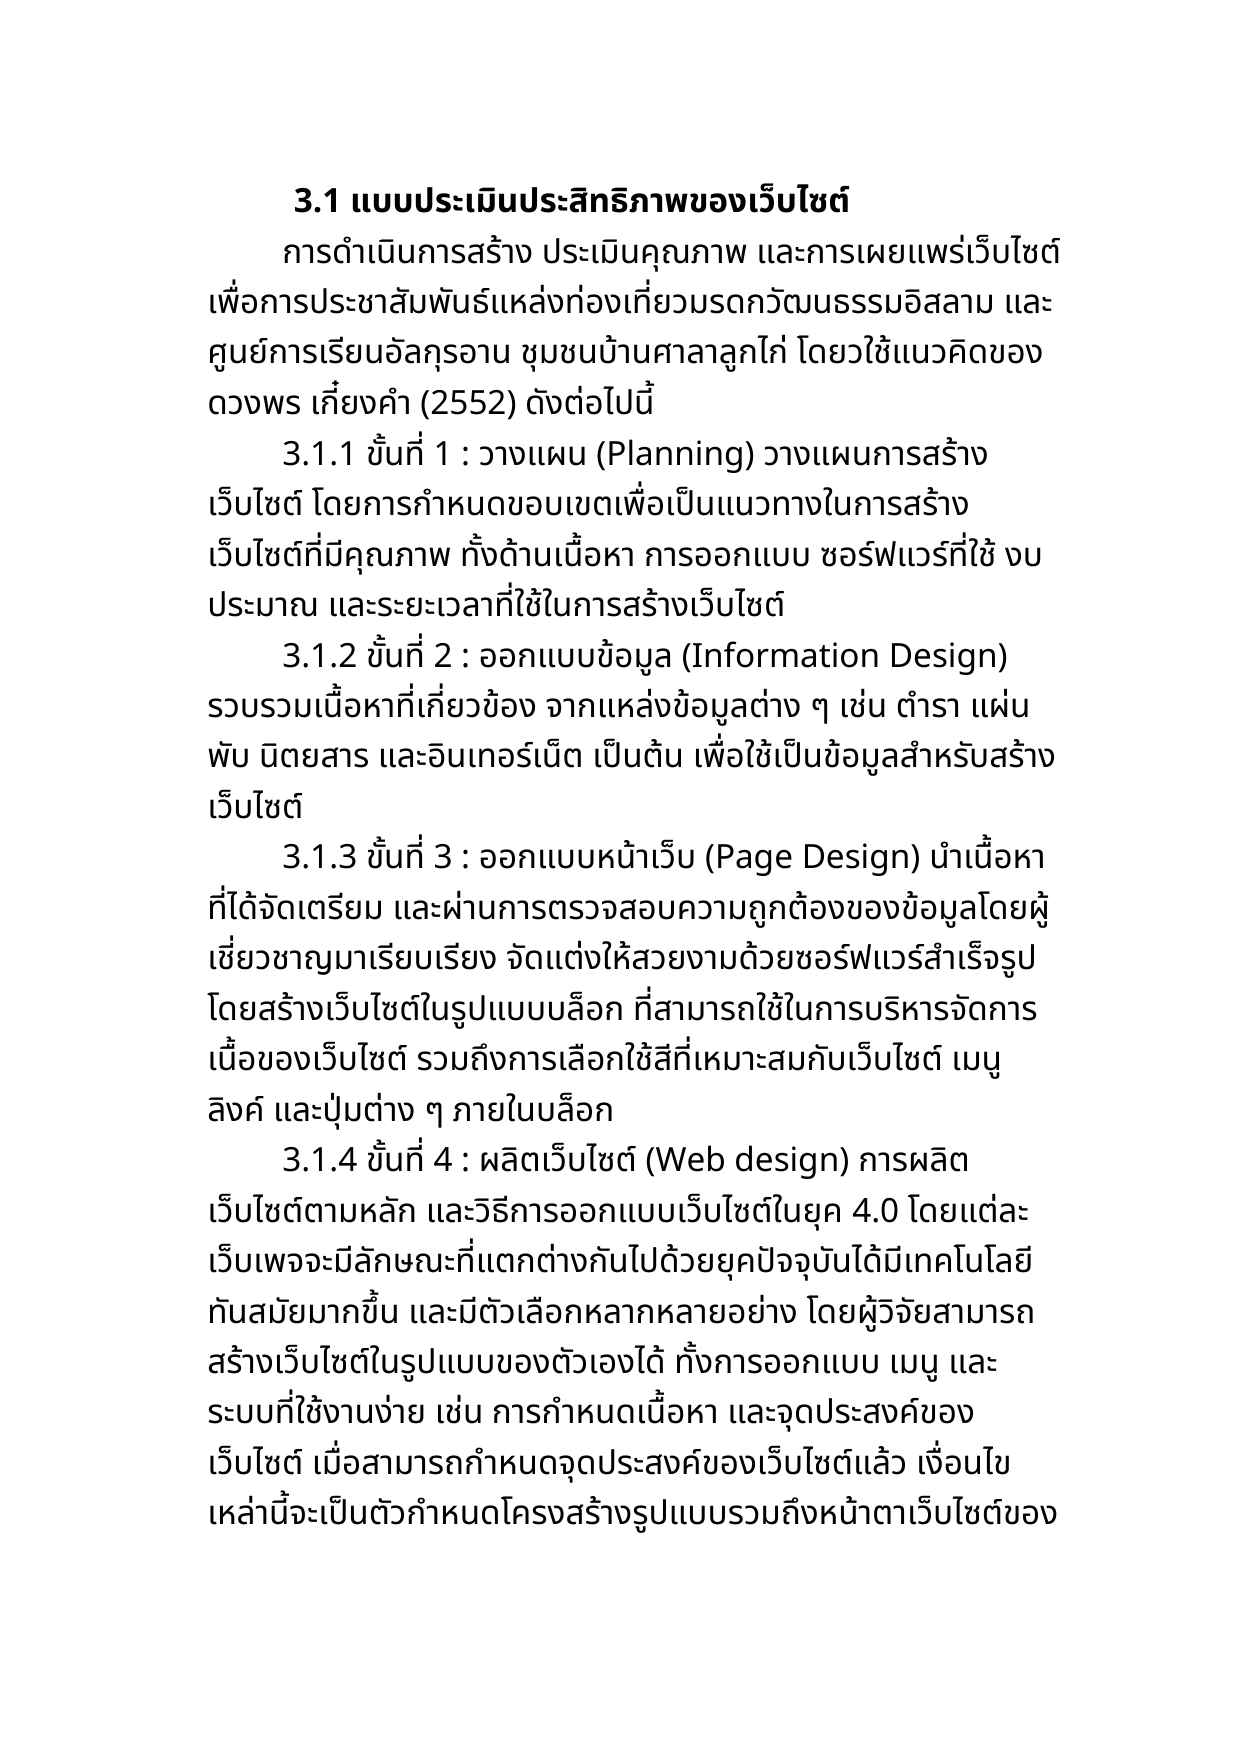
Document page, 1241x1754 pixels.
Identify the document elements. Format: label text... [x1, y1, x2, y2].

text 3.1.1 ขั้นที่ 1 : วางแผน (Planning) วางแผนการสร้างเว็บไซต์ โดยการกำหนดขอบเขตเพื่อเป็นแนวทางในการสร้างเว็บไซต์ที่มีคุณภาพ ทั้งด้านเนื้อหา การออกแบบ ซอร์ฟแวร์ที่ใช้ งบประมาณ และระยะเวลาที่ใช้ในการสร้างเว็บไซต์ [207, 429, 1063, 631]
text 3.1.3 ขั้นที่ 3 : ออกแบบหน้าเว็บ (Page Design) นำเนื้อหาที่ได้จัดเตรียม และผ่านการตรวจสอบความถูกต้องของข้อมูลโดยผู้เชี่ยวชาญมาเรียบเรียง จัดแต่งให้สวยงามด้วยซอร์ฟแวร์สำเร็จรูป โดยสร้างเว็บไซต์ในรูปแบบบล็อก ที่สามารถใช้ในการบริหารจัดการเนื้อของเว็บไซต์ รวมถึงการเลือกใช้สีที่เหมาะสมกับเว็บไซต์ เมนู ลิงค์ และปุ่มต่าง ๆ ภายในบล็อก [207, 833, 1063, 1136]
text การดำเนินการสร้าง ประเมินคุณภาพ และการเผยแพร่เว็บไซต์เพื่อการประชาสัมพันธ์แหล่งท่องเที่ยวมรดกวัฒนธรรมอิสลาม และศูนย์การเรียนอัลกุรอาน ชุมชนบ้านศาลาลูกไก่ โดยวใช้แนวคิดของ ดวงพร เกี๋ยงคํา (2552) ดังต่อไปนี้ [207, 228, 1063, 429]
text 3.1 แบบประเมินประสิทธิภาพของเว็บไซต์ [207, 177, 1063, 228]
text 3.1.2 ขั้นที่ 2 : ออกแบบข้อมูล (Information Design) รวบรวมเนื้อหาที่เกี่ยวข้อง จากแหล่งข้อมูลต่าง ๆ เช่น ตำรา แผ่นพับ นิตยสาร และอินเทอร์เน็ต เป็นต้น เพื่อใช้เป็นข้อมูลสำหรับสร้างเว็บไซต์ [207, 631, 1063, 833]
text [207, 1136, 1063, 1540]
